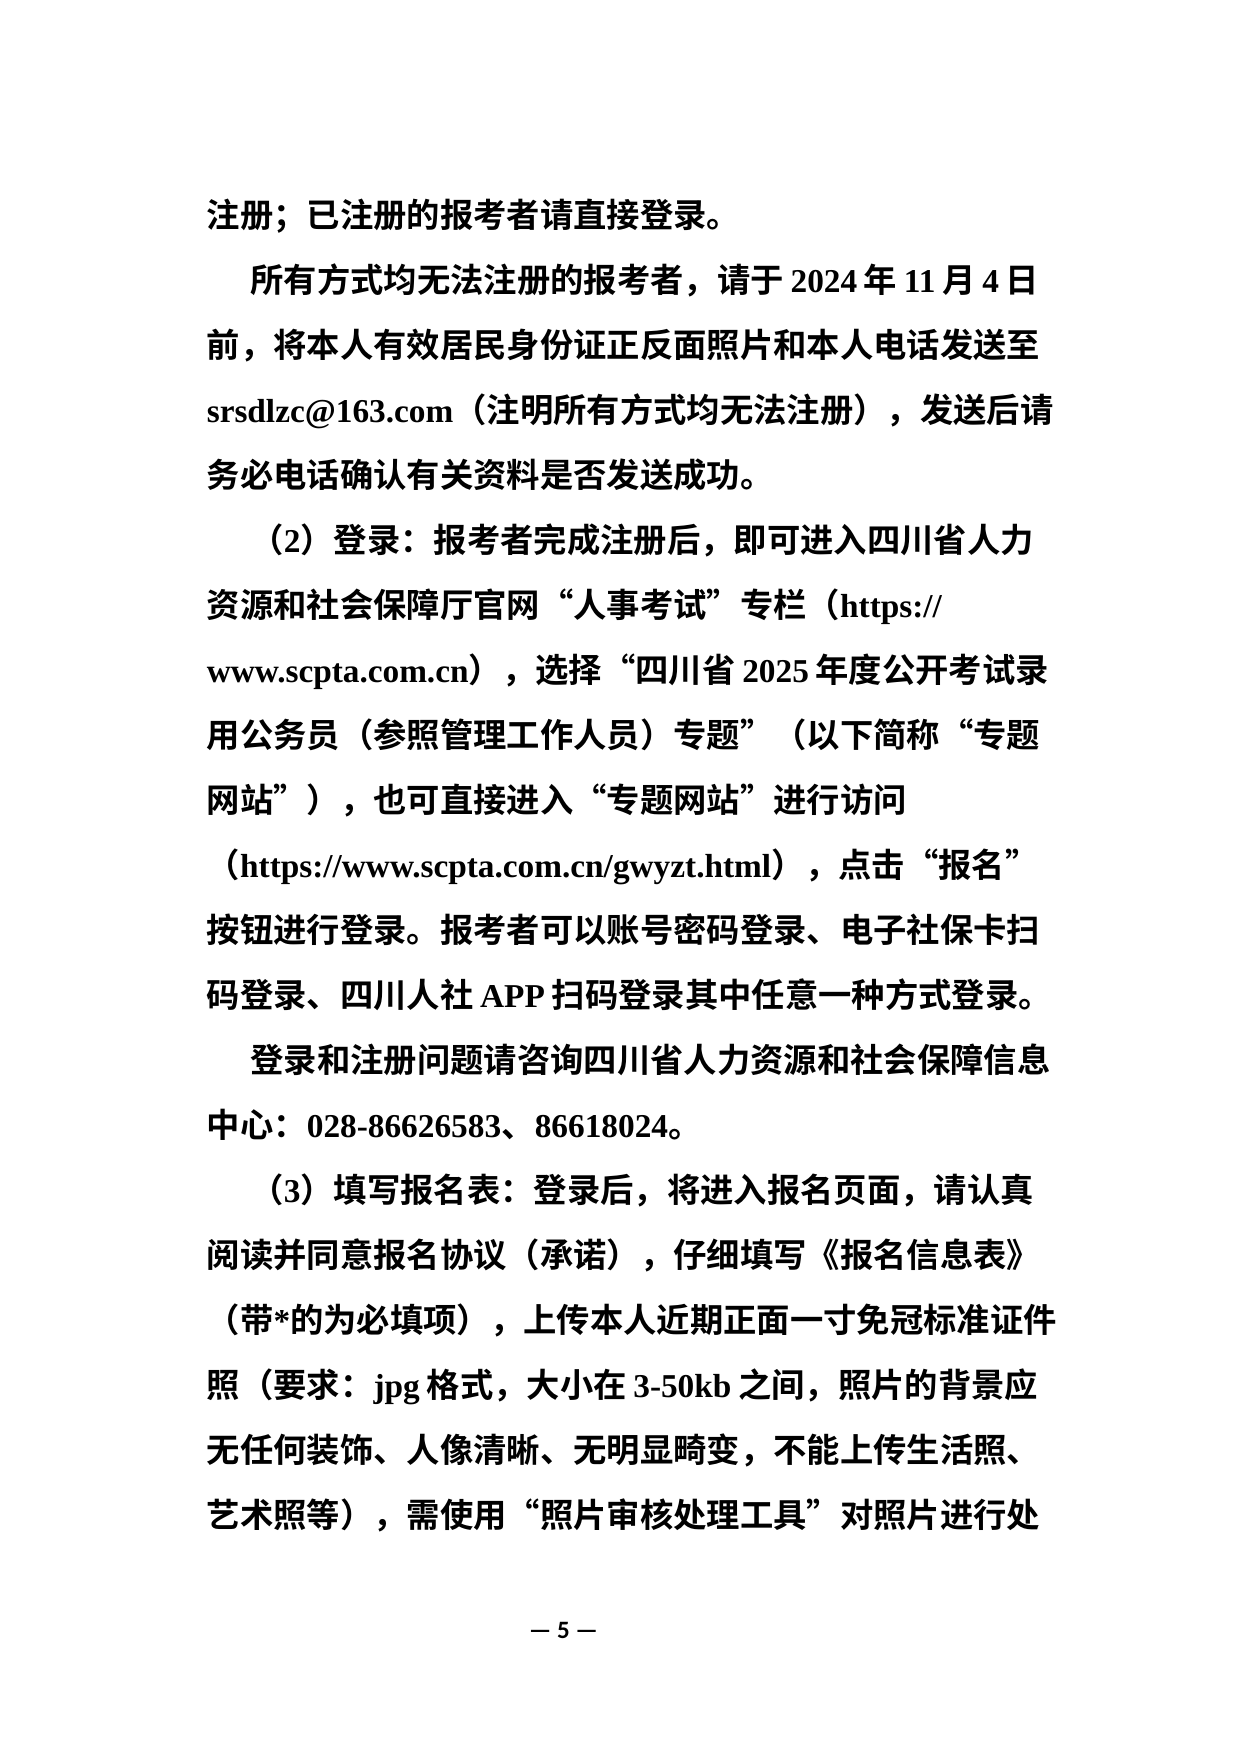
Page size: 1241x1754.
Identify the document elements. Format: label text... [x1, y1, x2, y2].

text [207, 1155, 1063, 1545]
text 登录和注册问题请咨询四川省人力资源和社会保障信息中心：028-86626583、86618024。 [207, 1025, 1063, 1155]
text 所有方式均无法注册的报考者，请于2024年11月4日前，将本人有效居民身份证正反面照片和本人电话发送至srsdlzc@163.com（注明所有方式均无法注册），发送后请务必电话确认有关资料是否发送成功。 [207, 245, 1063, 505]
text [207, 180, 1063, 245]
text （2）登录：报考者完成注册后，即可进入四川省人力资源和社会保障厅官网“人事考试”专栏（https://www.scpta.com.cn），选择“四川省2025年度公开考试录用公务员（参照管理工作人员）专题”（以下简称“专题网站”），也可直接进入“专题网站”进行访问（https://www.scpta.com.cn/gwyzt.html），点击“报名”按钮进行登录。报考者可以账号密码登录、电子社保卡扫码登录、四川人社APP扫码登录其中任意一种方式登录。 [207, 505, 1063, 1025]
